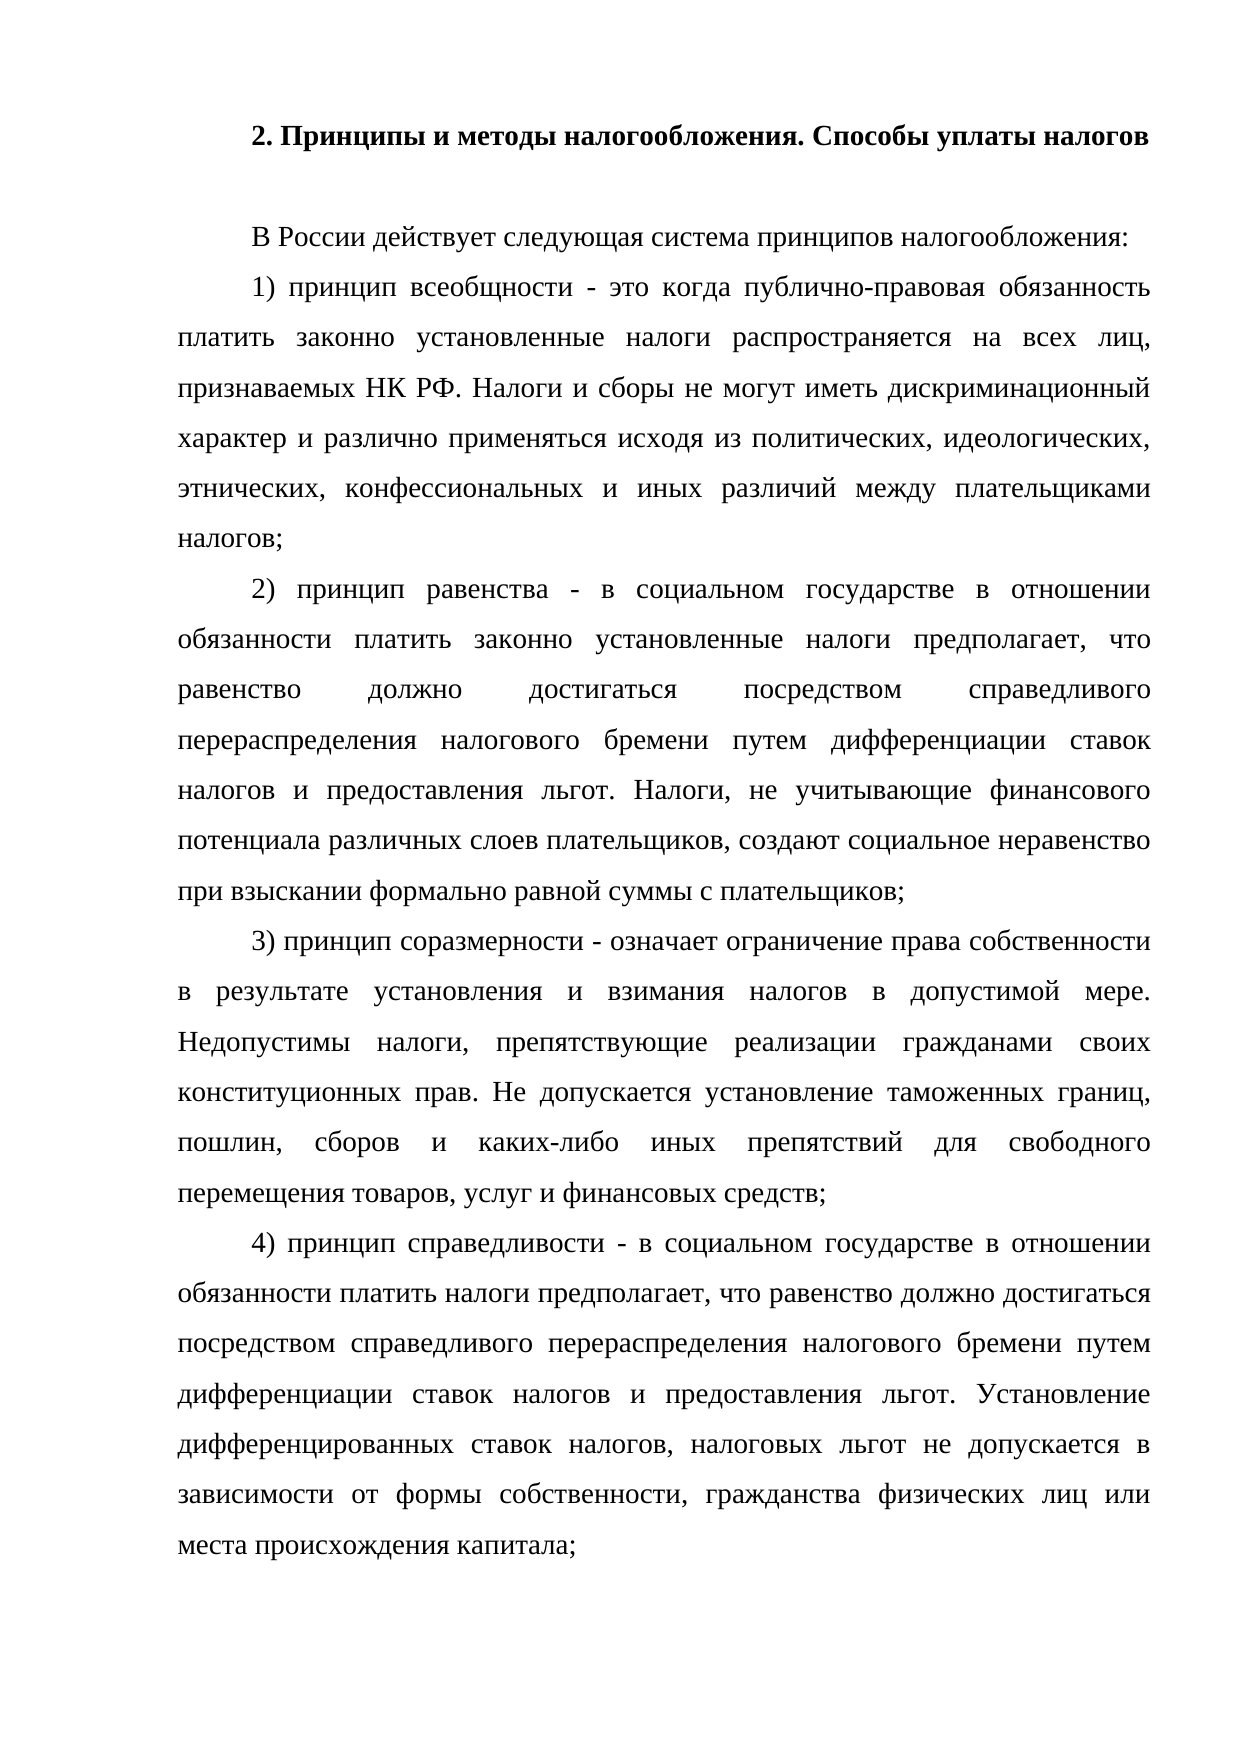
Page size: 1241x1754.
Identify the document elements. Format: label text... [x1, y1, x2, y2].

text В России действует следующая система принципов налогообложения: [177, 219, 1152, 252]
text 2) принцип равенства - в социальном государстве в отношении обязанности платить законно установленные налоги предполагает, что равенство должно достигаться посредством справедливого перераспределения налогового бремени путем дифференциации ставок налогов и предоставления льгот. Налоги, не учитывающие финансового потенциала различных слоев плательщиков, создают социальное неравенство при взыскании формально равной суммы с плательщиков; [177, 571, 1152, 906]
text 2. Принципы и методы налогообложения. Способы уплаты налогов [177, 118, 1152, 152]
text 4) принцип справедливости - в социальном государстве в отношении обязанности платить налоги предполагает, что равенство должно достигаться посредством справедливого перераспределения налогового бремени путем дифференциации ставок налогов и предоставления льгот. Установление дифференцированных ставок налогов, налоговых льгот не допускается в зависимости от формы собственности, гражданства физических лиц или места происхождения капитала; [177, 1225, 1152, 1560]
text 1) принцип всеобщности - это когда публично-правовая обязанность платить законно установленные налоги распространяется на всех лиц, признаваемых НК РФ. Налоги и сборы не могут иметь дискриминационный характер и различно применяться исходя из политических, идеологических, этнических, конфессиональных и иных различий между плательщиками налогов; [177, 269, 1152, 554]
text 3) принцип соразмерности - означает ограничение права собственности в результате установления и взимания налогов в допустимой мере. Недопустимы налоги, препятствующие реализации гражданами своих конституционных прав. Не допускается установление таможенных границ, пошлин, сборов и каких-либо иных препятствий для свободного перемещения товаров, услуг и финансовых средств; [177, 923, 1152, 1208]
